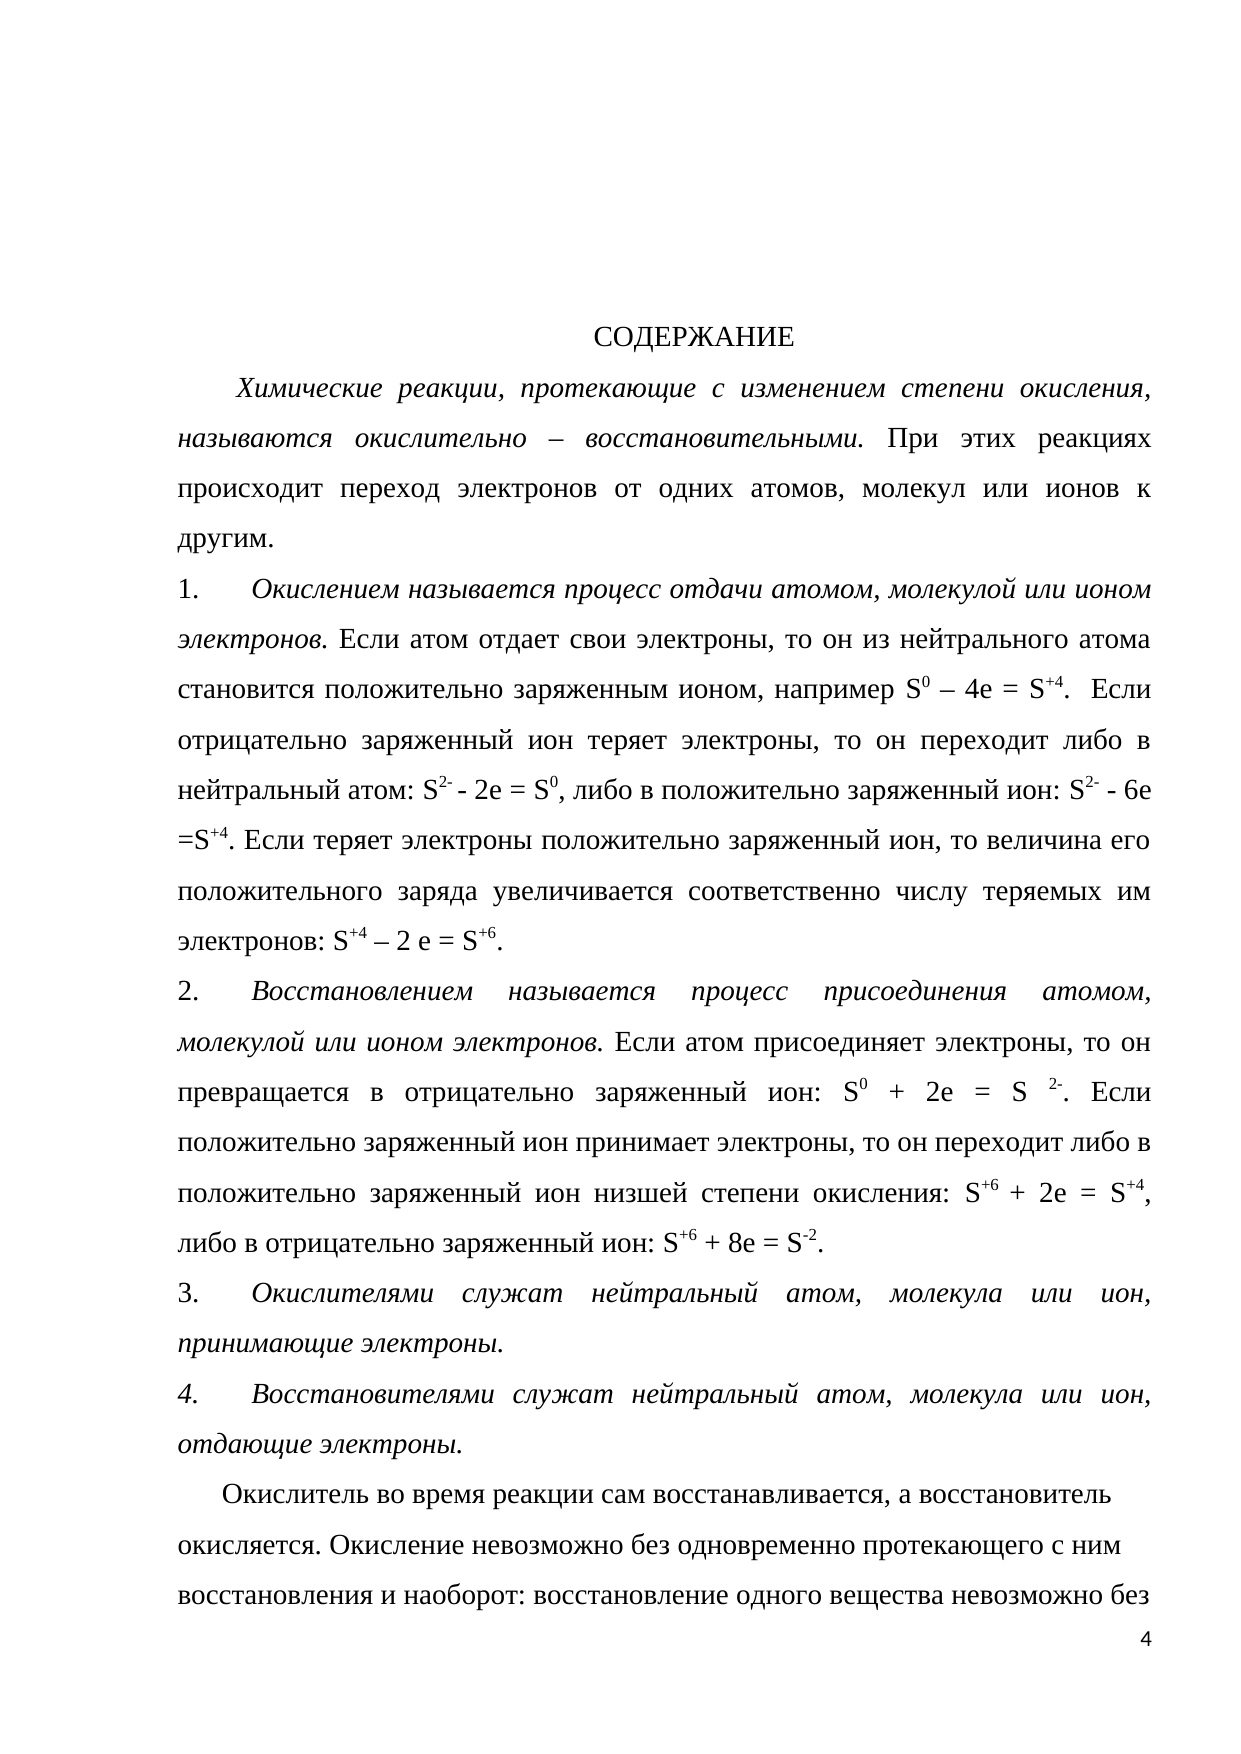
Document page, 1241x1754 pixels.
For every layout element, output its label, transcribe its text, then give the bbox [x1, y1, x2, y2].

text восстановления и наоборот: восстановление одного вещества невозможно без [177, 1577, 1152, 1611]
list Восстановлением называется процесс присоединения атомом, молекулой или ионом электронов. Если атом присоединяет электроны, то он превращается в отрицательно заряженный ион: S0 + 2e = S 2-. Если положительно заряженный ион принимает электроны, то он переходит либо в положительно заряженный ион низшей степени окисления: S+6 + 2e = S+4, либо в отрицательно заряженный ион: S+6 + 8e = S-2. [177, 973, 1152, 1258]
text Химические реакции, протекающие с изменением степени окисления, называются окислительно – восстановительными. При этих реакциях происходит переход электронов от одних атомов, молекул или ионов к другим. [177, 370, 1152, 554]
list Окислителями служат нейтральный атом, молекула или ион, принимающие электроны. [177, 1275, 1152, 1359]
text СОДЕРЖАНИЕ [177, 319, 1152, 353]
list Восстановителями служат нейтральный атом, молекула или ион, отдающие электроны. [177, 1376, 1152, 1460]
text Окислитель во время реакции сам восстанавливается, а восстановитель [177, 1477, 1152, 1510]
list Окислением называется процесс отдачи атомом, молекулой или ионом электронов. Если атом отдает свои электроны, то он из нейтрального атома становится положительно заряженным ионом, например S0 – 4e = S+4. Если отрицательно заряженный ион теряет электроны, то он переходит либо в нейтральный атом: S2- - 2e = S0, либо в положительно заряженный ион: S2- - 6e =S+4. Если теряет электроны положительно заряженный ион, то величина его положительного заряда увеличивается соответственно числу теряемых им электронов: S+4 – 2 e = S+6. [177, 571, 1152, 957]
text окисляется. Окисление невозможно без одновременно протекающего с ним [177, 1527, 1152, 1560]
